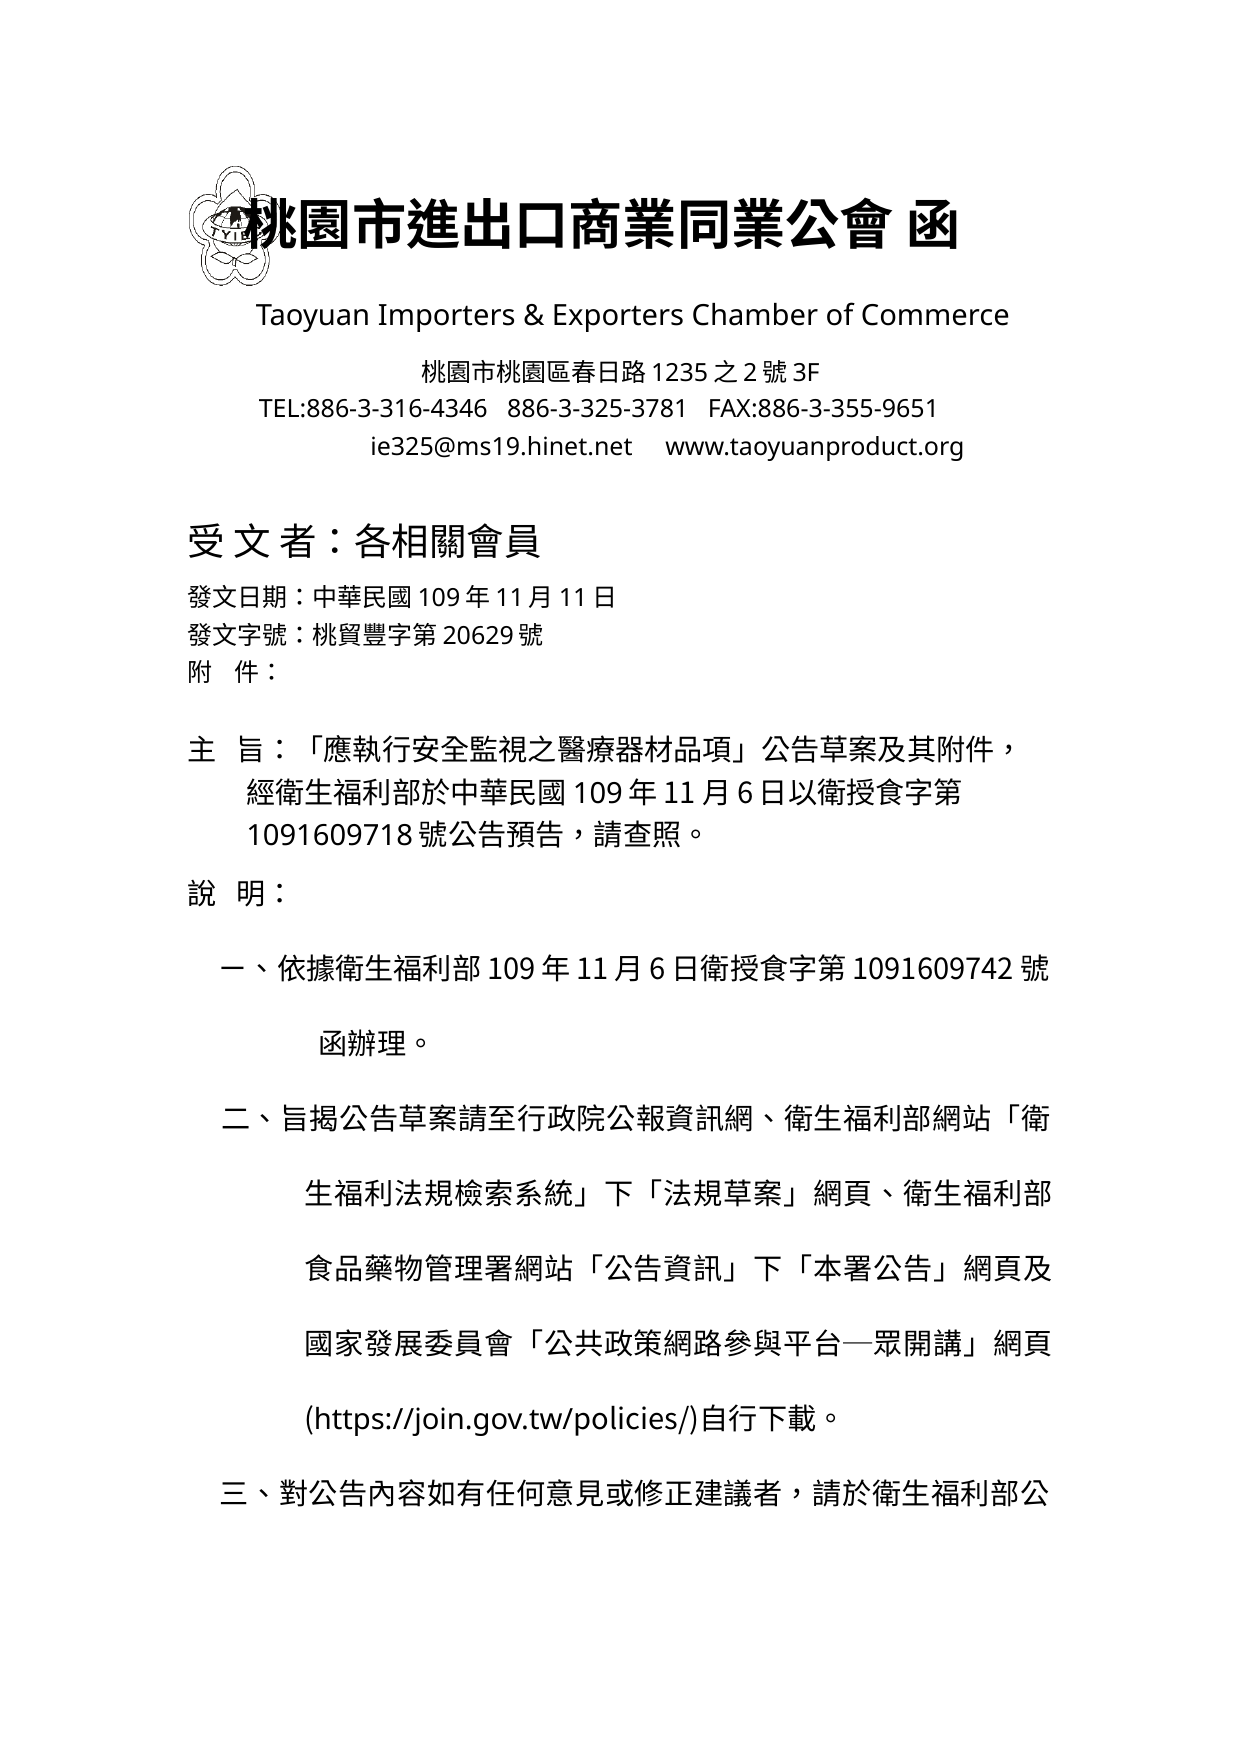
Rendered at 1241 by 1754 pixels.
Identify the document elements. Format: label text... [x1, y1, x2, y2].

text TEL:886-3-316-4346 886-3-325-3781 FAX:886-3-355-9651 [187, 389, 1103, 427]
text 桃園市進出口商業同業公會 函 [187, 164, 1053, 277]
text 發文字號：桃貿豐字第20629號 [187, 614, 1078, 652]
text 經衛生福利部於中華民國109年11月6日以衛授食字第 [187, 769, 1044, 812]
text 發文日期：中華民國109年11月11日 [187, 577, 1078, 614]
text 函辦理。 [187, 1004, 1053, 1079]
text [187, 1454, 1053, 1529]
text ㄧ、依據衛生福利部109年11月6日衛授食字第1091609742號 [187, 929, 1053, 1004]
text 受 文 者：各相關會員 [187, 502, 1093, 577]
text 桃園市桃園區春日路1235之2號3F [187, 352, 1053, 389]
text 附 件： [187, 652, 1078, 689]
text 主 旨：「應執行安全監視之醫療器材品項」公告草案及其附件， [187, 727, 1044, 769]
text 說 明： [187, 854, 1053, 929]
text 1091609718號公告預告，請查照。 [187, 812, 1044, 854]
text ie325@ms19.hinet.net www.taoyuanproduct.org [187, 427, 1147, 464]
text Taoyuan Importers & Exporters Chamber of Commerce [187, 277, 1053, 352]
text 二、旨揭公告草案請至行政院公報資訊網、衛生福利部網站「衛生福利法規檢索系統」下「法規草案」網頁、衛生福利部食品藥物管理署網站「公告資訊」下「本署公告」網頁及國家發展委員會「公共政策網路參與平台─眾開講」網頁(https://join.gov.tw/policies/)自行下載。 [187, 1079, 1053, 1454]
